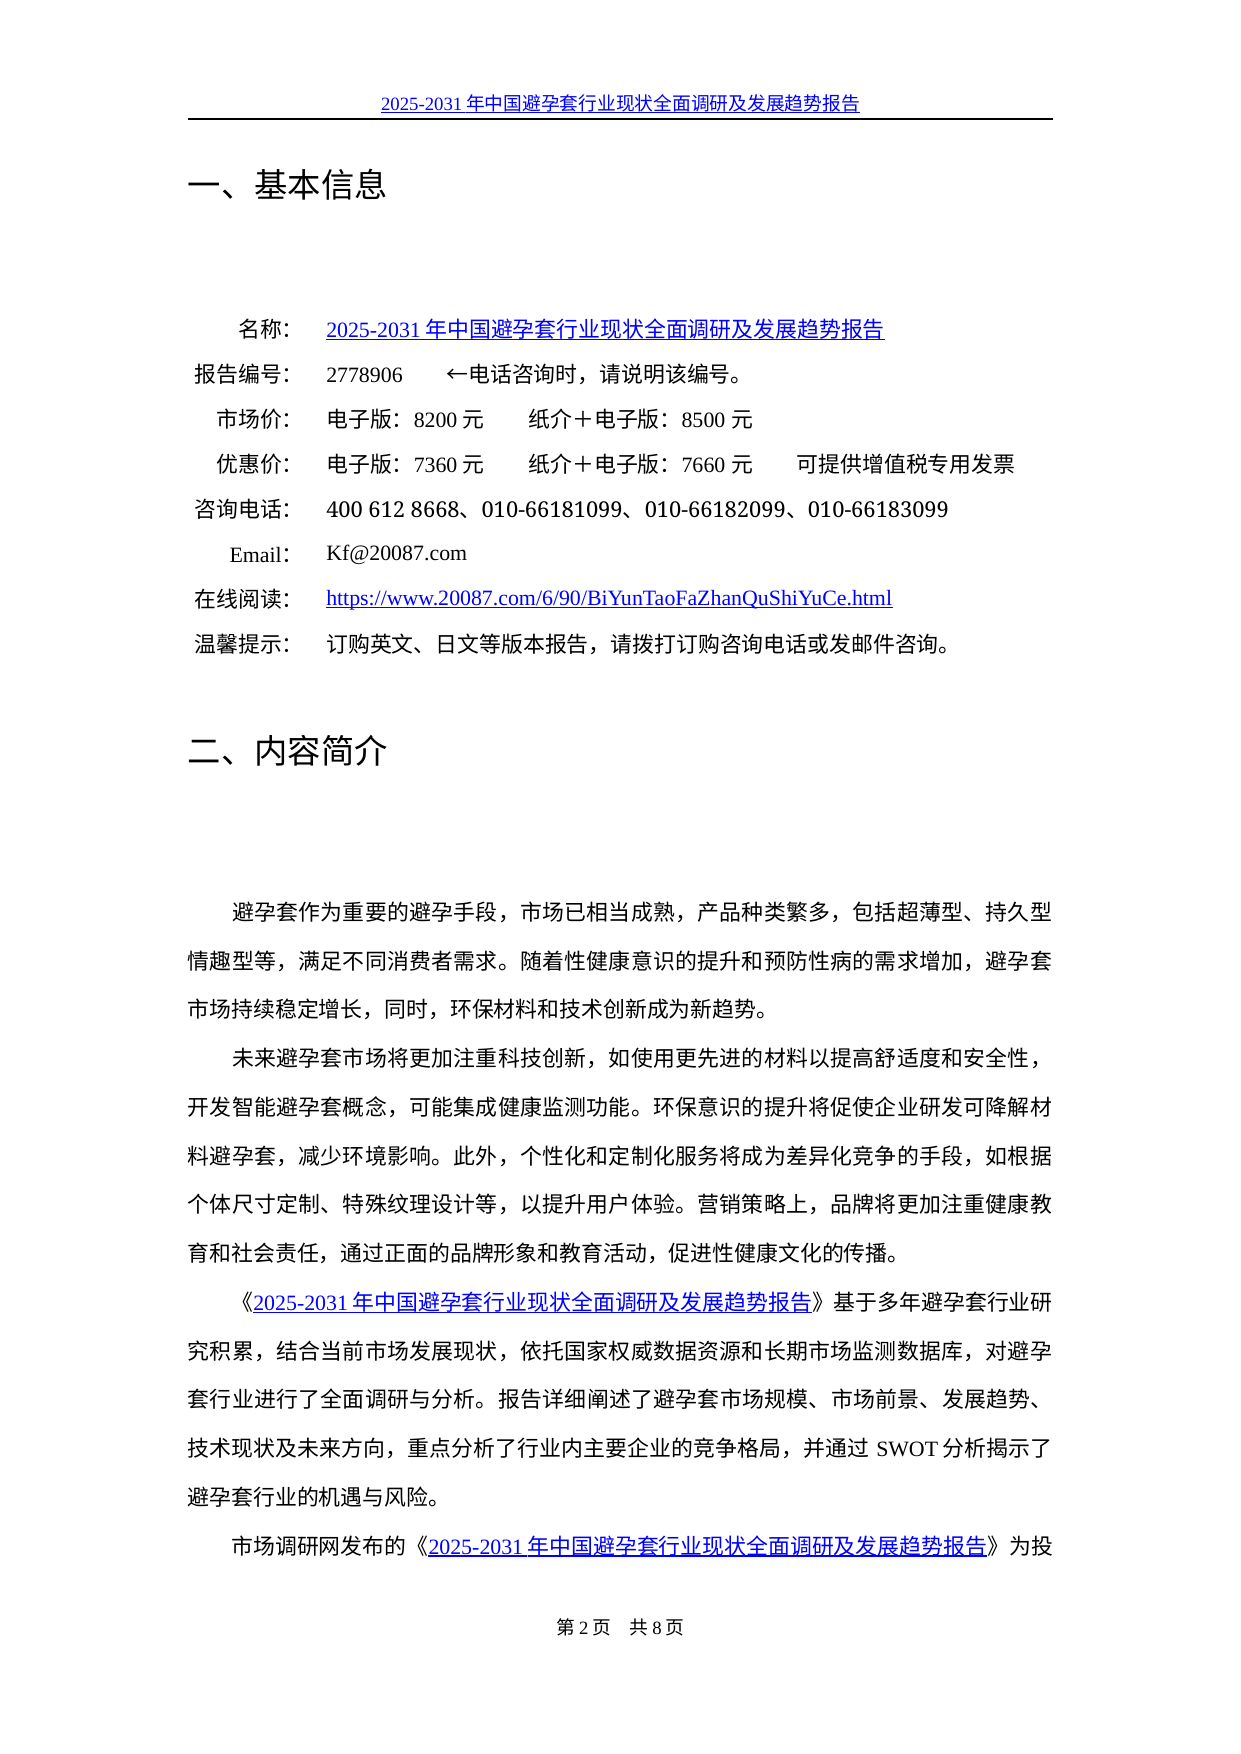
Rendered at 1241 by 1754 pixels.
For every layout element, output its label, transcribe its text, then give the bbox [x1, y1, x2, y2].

table_cell Email： [167, 537, 315, 582]
table_cell Kf@20087.com [315, 537, 1073, 582]
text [187, 894, 1053, 1561]
table_cell 订购英文、日文等版本报告，请拨打订购咨询电话或发邮件咨询。 [315, 627, 1073, 672]
table_cell 咨询电话： [167, 492, 315, 537]
table_cell 400 612 8668、010-66181099、010-66182099、010-66183099 [315, 492, 1073, 537]
title 二、内容简介 [187, 717, 1053, 782]
table_cell 电子版：8200 元 纸介＋电子版：8500 元 [315, 402, 1073, 447]
table_header 名称： [167, 312, 315, 357]
table_cell 报告编号： [167, 357, 315, 402]
table_cell 市场价： [167, 402, 315, 447]
table_cell [315, 582, 1073, 627]
table_header 2025-2031年中国避孕套行业现状全面调研及发展趋势报告 [315, 312, 1073, 357]
table_cell 在线阅读： [167, 582, 315, 627]
table_cell 电子版：7360 元 纸介＋电子版：7660 元 可提供增值税专用发票 [315, 447, 1073, 492]
title 一、基本信息 [187, 150, 1053, 215]
table_cell 温馨提示： [167, 627, 315, 672]
table_cell 2778906 ←电话咨询时，请说明该编号。 [315, 357, 1073, 402]
table_cell 优惠价： [167, 447, 315, 492]
